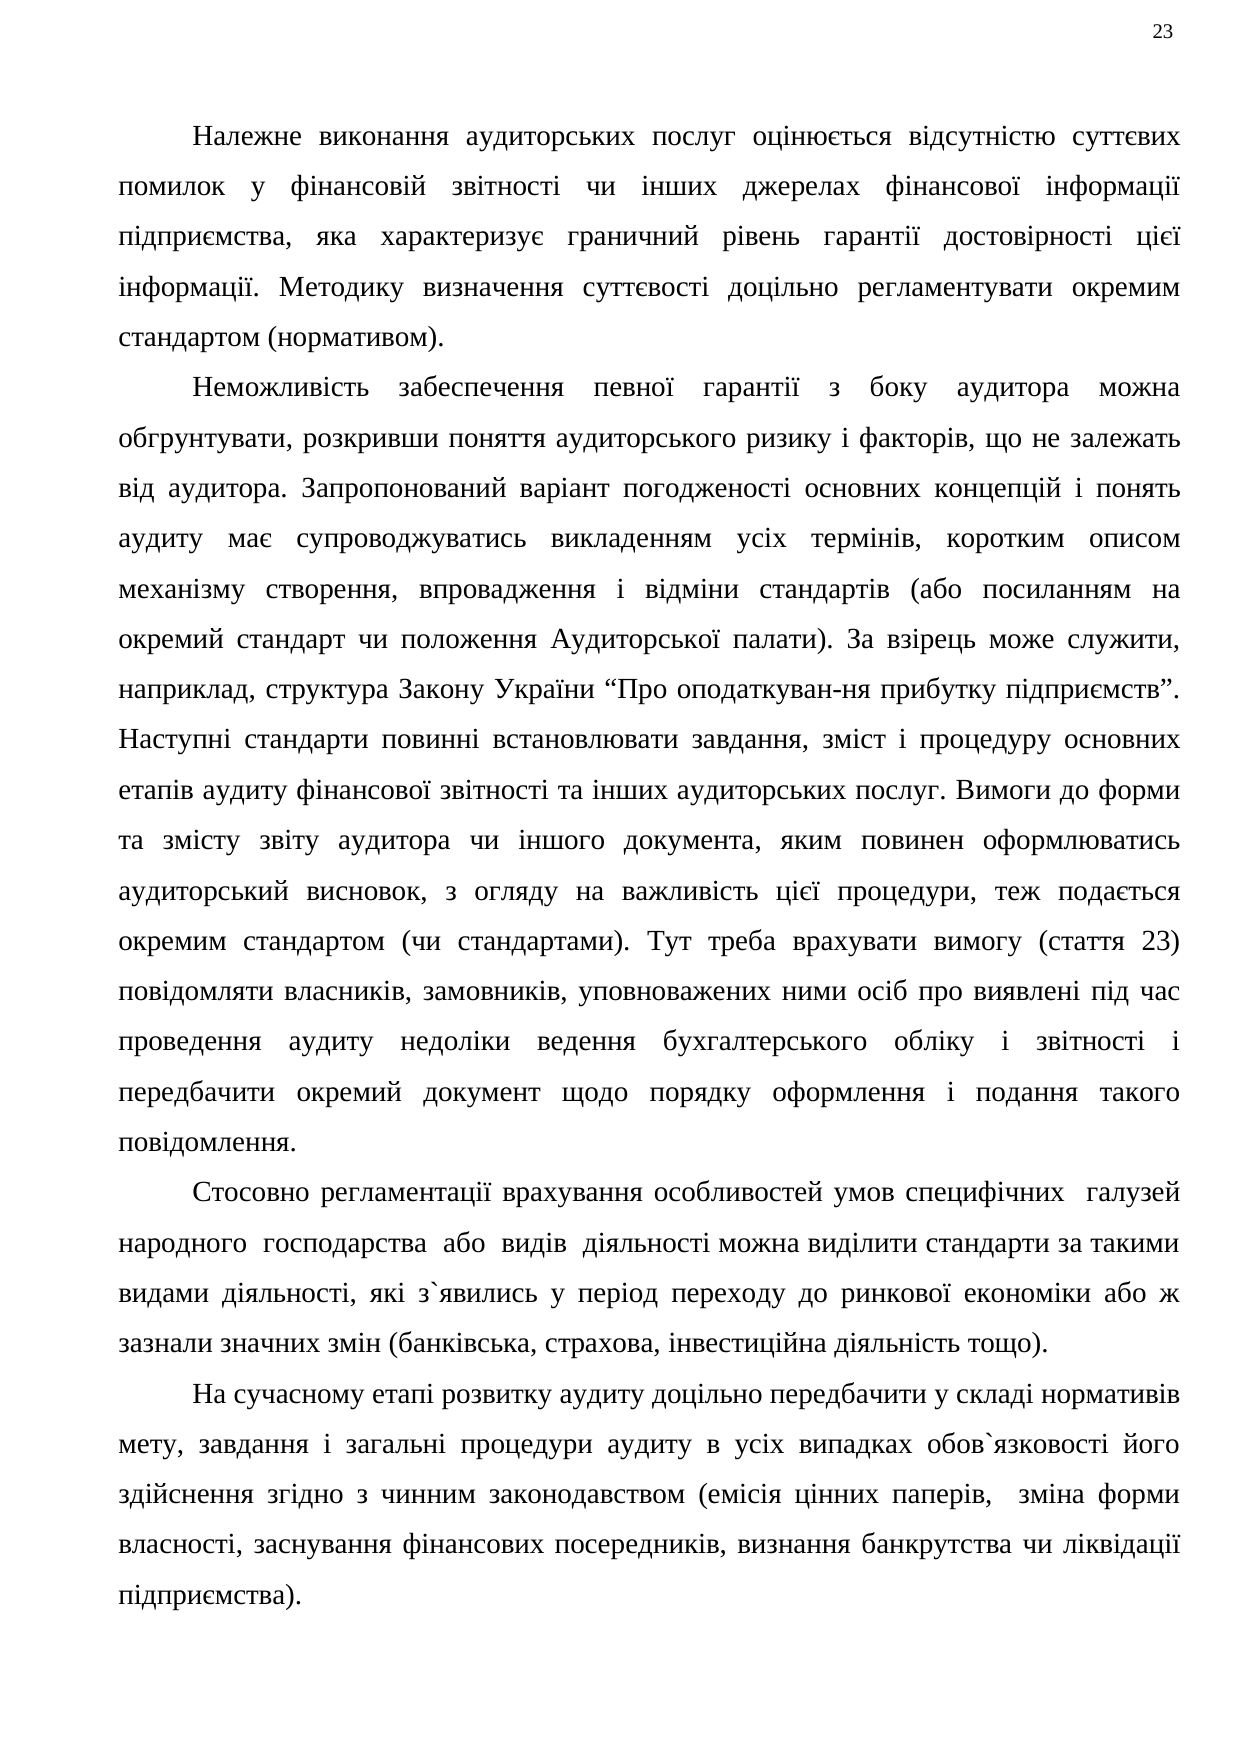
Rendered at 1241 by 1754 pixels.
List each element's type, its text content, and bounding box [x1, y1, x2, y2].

text Стосовно регламентації врахування особливостей умов специфічних галузей народного господарства або видів діяльності можна виділити стандарти за такими видами діяльності, які з`явились у період переходу до ринкової економіки або ж зазнали значних змін (банківська, страхова, інвестиційна діяльність тощо). [118, 1175, 1181, 1359]
text Належне виконання аудиторських послуг оцінюється відсутністю суттєвих помилок у фінансовій звітності чи інших джерелах фінансової інформації підприємства, яка характеризує граничний рівень гарантії достовірності цієї інформації. Методику визначення суттєвості доцільно регламентувати окремим стандартом (нормативом). [118, 118, 1181, 353]
text На сучасному етапі розвитку аудиту доцільно передбачити у складі нормативів мету, завдання і загальні процедури аудиту в усіх випадках обов`язковості його здійснення згідно з чинним законодавством (емісія цінних паперів, зміна форми власності, заснування фінансових посередників, визнання банкрутства чи ліквідації підприємства). [118, 1376, 1181, 1611]
text Неможливість забеспечення певної гарантії з боку аудитора можна обгрунтувати, розкривши поняття аудиторського ризику і факторів, що не залежать від аудитора. Запропонований варіант погодженості основних концепцій і понять аудиту має супроводжуватись викладенням усіх термінів, коротким описом механізму створення, впровадження і відміни стандартів (або посиланням на окремий стандарт чи положення Аудиторської палати). За взірець може служити, наприклад, структура Закону України “Про оподаткуван-ня прибутку підприємств”. Наступні стандарти повинні встановлювати завдання, зміст і процедуру основних етапів аудиту фінансової звітності та інших аудиторських послуг. Вимоги до форми та змісту звіту аудитора чи іншого документа, яким повинен оформлюватись аудиторський висновок, з огляду на важливість цієї процедури, теж подається окремим стандартом (чи стандартами). Тут треба врахувати вимогу (стаття 23) повідомляти власників, замовників, уповноважених ними осіб про виявлені під час проведення аудиту недоліки ведення бухгалтерського обліку і звітності і передбачити окремий документ щодо порядку оформлення і подання такого повідомлення. [118, 370, 1181, 1158]
